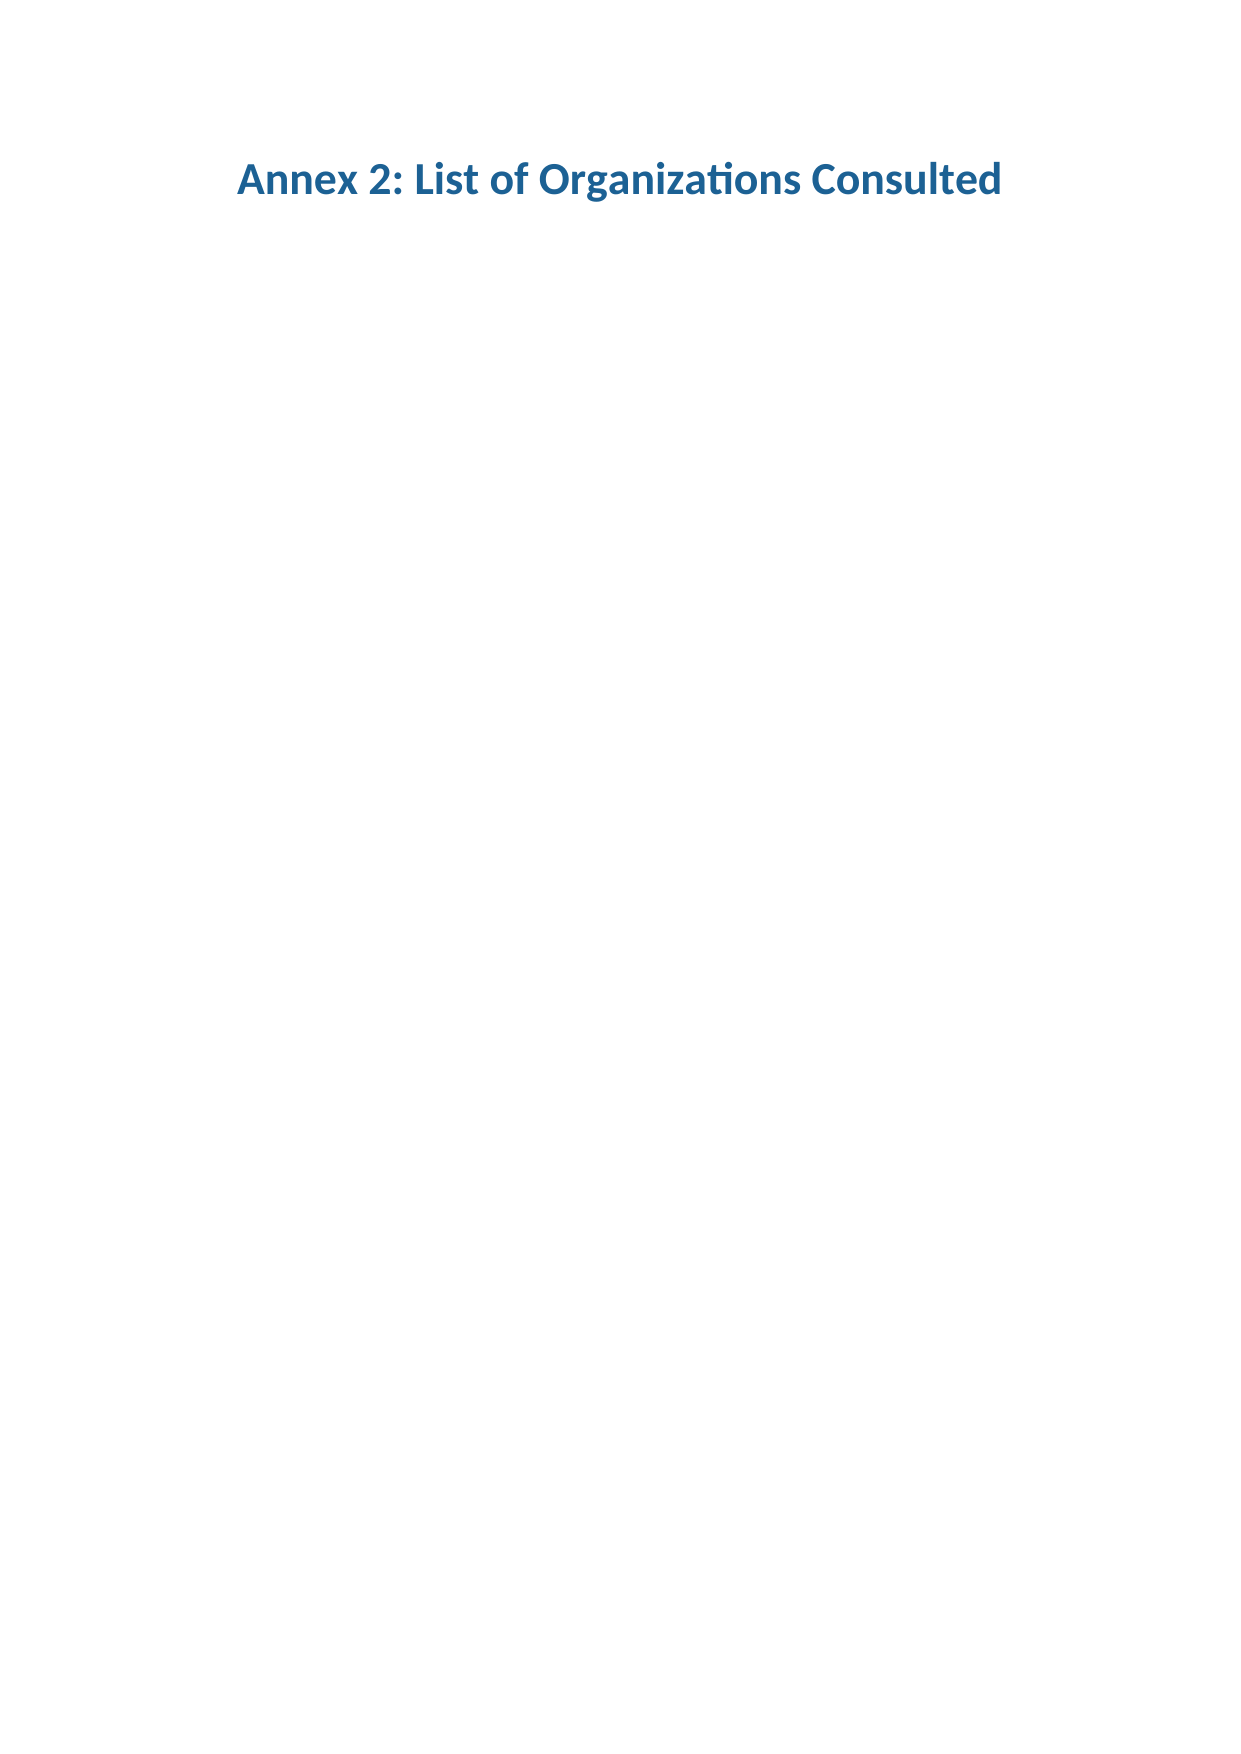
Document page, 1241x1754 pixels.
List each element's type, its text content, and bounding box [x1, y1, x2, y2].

text Annex 2: List of Organizations Consulted [150, 150, 1090, 206]
